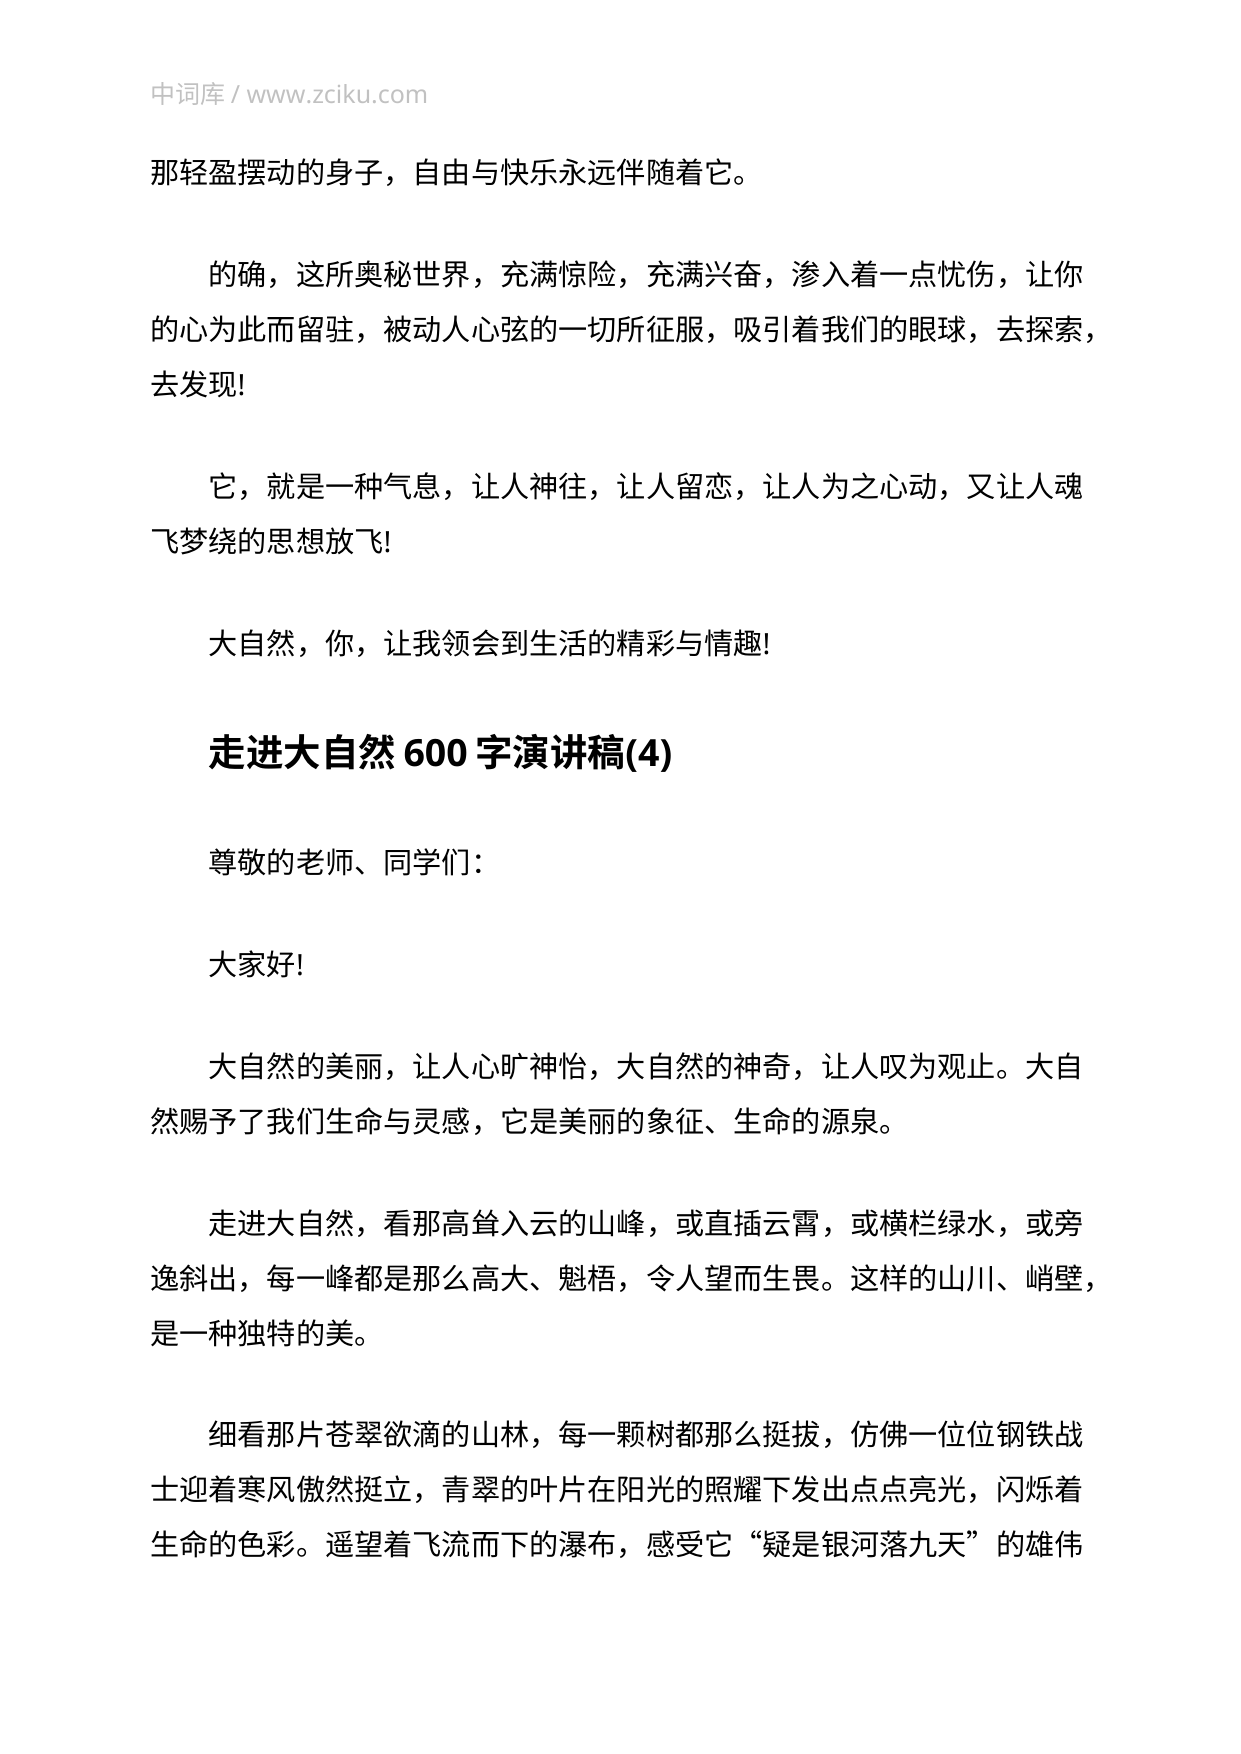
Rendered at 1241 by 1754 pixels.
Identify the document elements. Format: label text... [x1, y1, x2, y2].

text 尊敬的老师、同学们： [150, 840, 1090, 882]
text 它，就是一种气息，让人神往，让人留恋，让人为之心动，又让人魂飞梦绕的思想放飞! [150, 463, 1090, 561]
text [150, 1412, 1090, 1564]
text 大家好! [150, 942, 1090, 984]
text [150, 150, 1090, 192]
text 大自然的美丽，让人心旷神怡，大自然的神奇，让人叹为观止。大自然赐予了我们生命与灵感，它是美丽的象征、生命的源泉。 [150, 1044, 1090, 1141]
text 走进大自然，看那高耸入云的山峰，或直插云霄，或横栏绿水，或旁逸斜出，每一峰都是那么高大、魁梧，令人望而生畏。这样的山川、峭壁，是一种独特的美。 [150, 1200, 1090, 1352]
text 的确，这所奥秘世界，充满惊险，充满兴奋，渗入着一点忧伤，让你的心为此而留驻，被动人心弦的一切所征服，吸引着我们的眼球，去探索，去发现! [150, 252, 1090, 404]
text 大自然，你，让我领会到生活的精彩与情趣! [150, 620, 1090, 663]
text 走进大自然600字演讲稿(4) [150, 722, 1090, 777]
